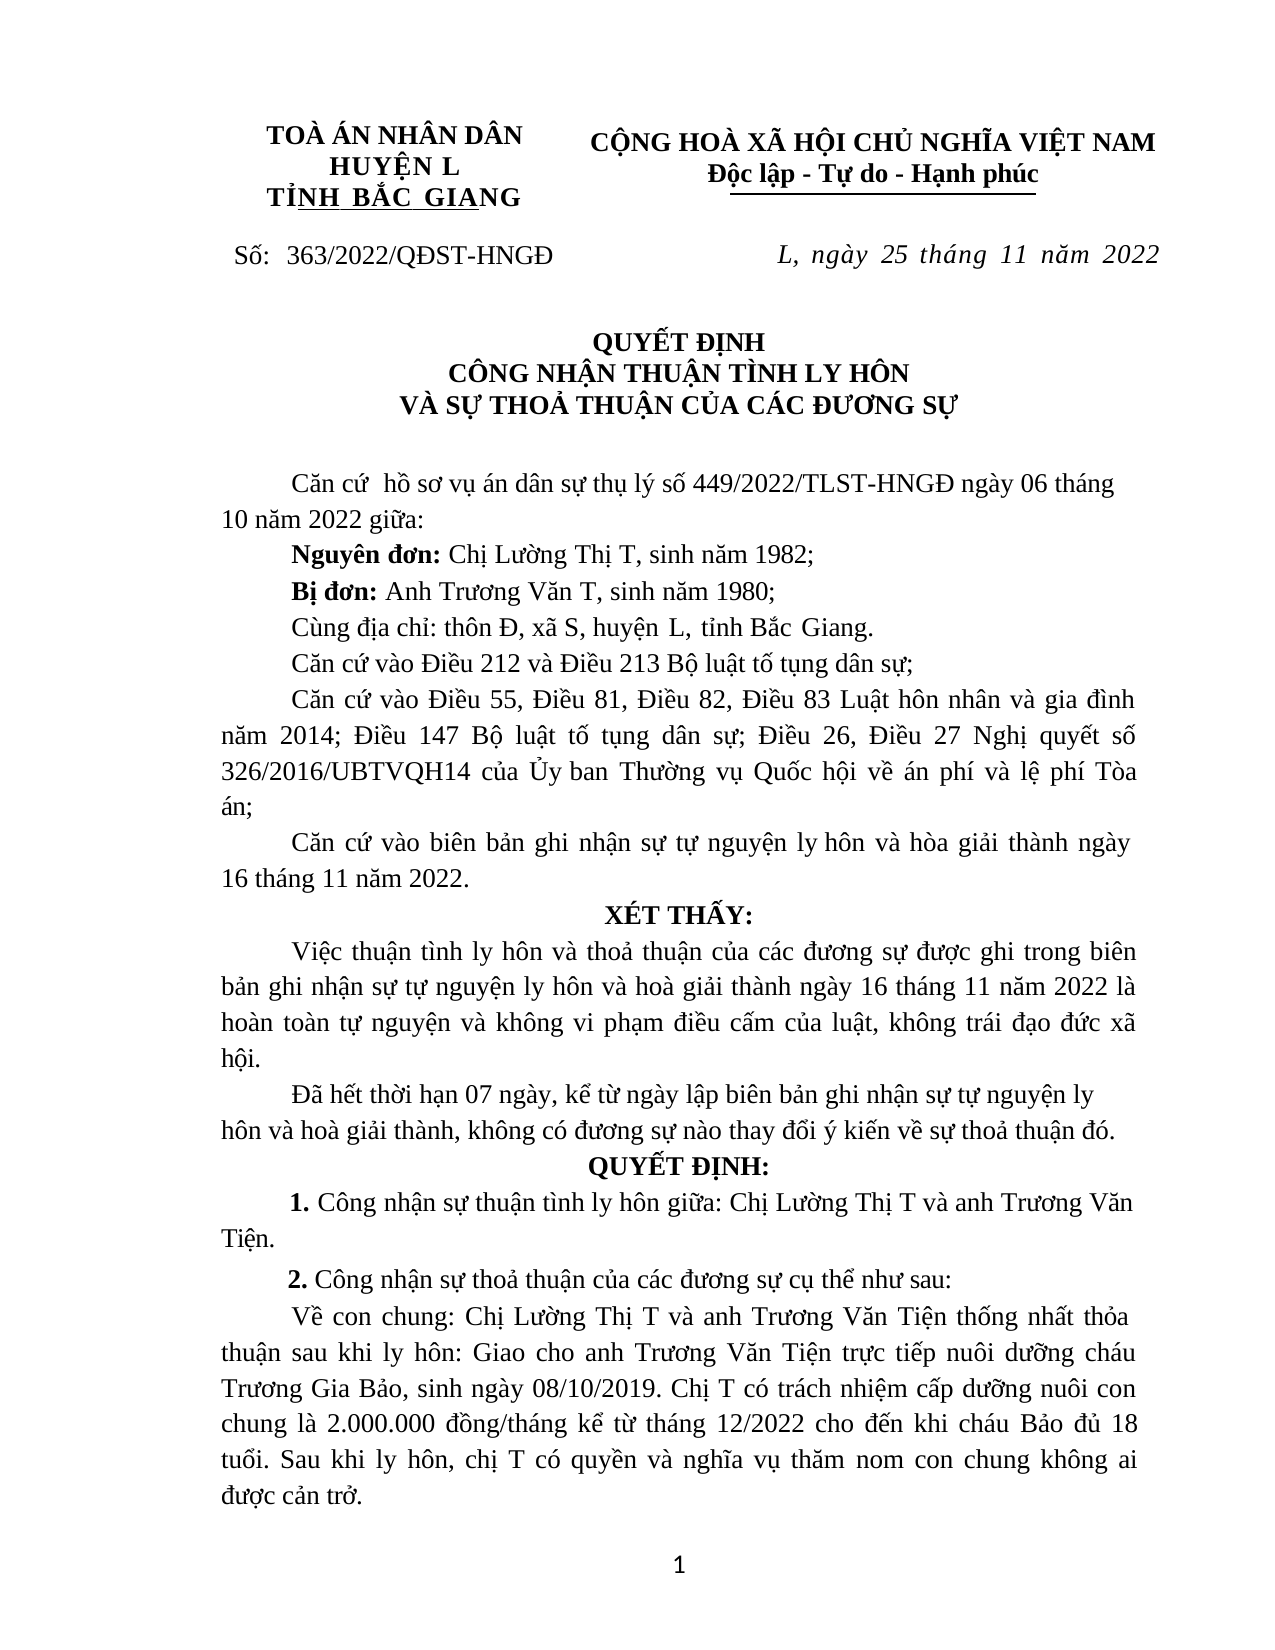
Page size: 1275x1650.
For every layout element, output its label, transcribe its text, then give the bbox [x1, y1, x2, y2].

text QUYẾT ĐỊNH: [398, 1150, 960, 1182]
text Tiện. [221, 1222, 276, 1253]
text Nguyên đơn: Chị Lường Thị T, sinh năm 1982; [291, 539, 1177, 570]
text L, ngày 25 tháng 11 năm 2022 [777, 238, 1177, 269]
text Đã hết thời hạn 07 ngày, kể từ ngày lập biên bản ghi nhận sự tự nguyện ly hôn và hoà giải thành, không có đương sự nào thay đổi ý kiến về sự thoả thuận đó. [221, 1078, 1140, 1145]
text QUYẾT ĐỊNH [397, 326, 960, 357]
text TOÀ ÁN NHÂN DÂN HUYỆN L [234, 119, 555, 181]
text CÔNG NHẬN THUẬN TÌNH LY HÔN [398, 357, 960, 388]
list Công nhận sự thoả thuận của các đương sự cụ thể như sau: [287, 1264, 1177, 1295]
text XÉT THẤY: [398, 899, 960, 930]
text Số: 363/2022/QĐST-HNGĐ [232, 239, 555, 270]
list Công nhận sự thuận tình ly hôn giữa: Chị Lường Thị T và anh Trương Văn [289, 1186, 1177, 1217]
text CỘNG HOÀ XÃ HỘI CHỦ NGHĨA VIỆT NAM [588, 126, 1158, 157]
text TỈNH BẮC GIANG [232, 182, 555, 213]
text Cùng địa chỉ: thôn Đ, xã S, huyện L, tỉnh Bắc Giang. Căn cứ vào Điều 212 và Điều 213 Bộ luật tố tụng dân sự; [291, 611, 918, 678]
text Bị đơn: Anh Trương Văn T, sinh năm 1980; [291, 575, 1177, 606]
text Việc thuận tình ly hôn và thoả thuận của các đương sự được ghi trong biên bản ghi nhận sự tự nguyện ly hôn và hoà giải thành ngày 16 tháng 11 năm 2022 là hoàn toàn tự nguyện và không vi phạm điều cấm của luật, không trái đạo đức xã hội. [221, 934, 1137, 1073]
text Căn cứ vào biên bản ghi nhận sự tự nguyện ly hôn và hòa giải thành ngày 16 tháng 11 năm 2022. [221, 827, 1140, 893]
text Căn cứ hồ sơ vụ án dân sự thụ lý số 449/2022/TLST-HNGĐ ngày 06 tháng 10 năm 2022 giữa: [221, 467, 1140, 534]
text Về con chung: Chị Lường Thị T và anh Trương Văn Tiện thống nhất thỏa [291, 1300, 1177, 1331]
text Căn cứ vào Điều 55, Điều 81, Điều 82, Điều 83 Luật hôn nhân và gia đình năm 2014; Điều 147 Bộ luật tố tụng dân sự; Điều 26, Điều 27 Nghị quyết số 326/2016/UBTVQH14 của Ủy ban Thường vụ Quốc hội về án phí và lệ phí Tòa án; [221, 683, 1137, 822]
text Độc lập - Tự do - Hạnh phúc [588, 157, 1158, 188]
text VÀ SỰ THOẢ THUẬN CỦA CÁC ĐƯƠNG SỰ [398, 389, 960, 420]
text thuận sau khi ly hôn: Giao cho anh Trương Văn Tiện trực tiếp nuôi dưỡng cháu Trương Gia Bảo, sinh ngày 08/10/2019. Chị T có trách nhiệm cấp dưỡng nuôi con chung là 2.000.000 đồng/tháng kể từ tháng 12/2022 cho đến khi cháu Bảo đủ 18 tuổi. Sau khi ly hôn, chị T có quyền và nghĩa vụ thăm nom con chung không ai được cản trở. [221, 1336, 1138, 1510]
